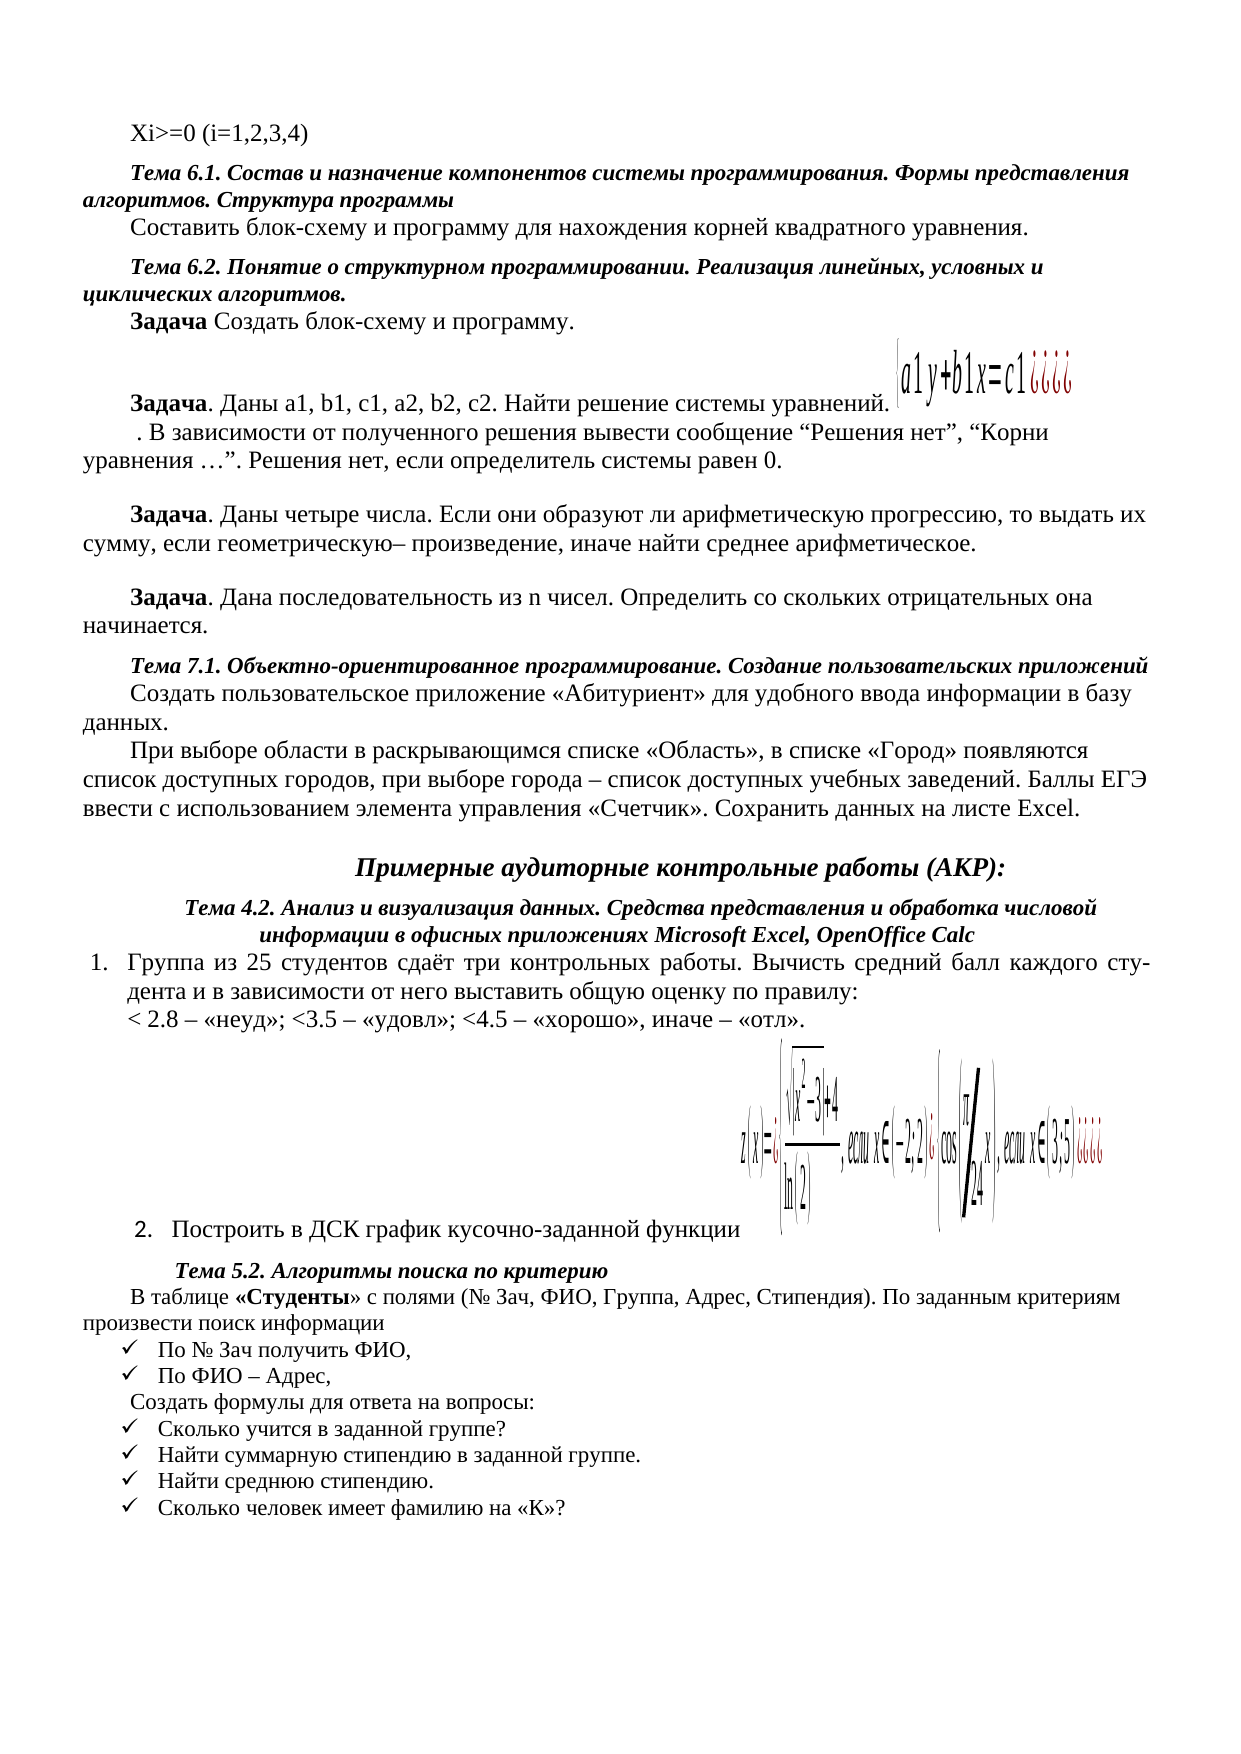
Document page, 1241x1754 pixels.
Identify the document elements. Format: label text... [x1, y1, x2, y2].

text Задача. Дана последовательность из n чисел. Определить со скольких отрицательных она начинается. [83, 582, 1152, 639]
text Создать формулы для ответа на вопросы: [83, 1388, 1152, 1415]
list По ФИО – Адрес, [120, 1362, 1152, 1388]
list Примерные аудиторные контрольные работы (АКР): [308, 851, 1152, 882]
text Задача Создать блок-схему и программу. [83, 306, 1152, 335]
list По № Зач получить ФИО, [120, 1336, 1152, 1362]
text При выборе области в раскрывающимся списке «Область», в списке «Город» появляются список доступных городов, при выборе города – список доступных учебных заведений. Баллы ЕГЭ ввести с использованием элемента управления «Счетчик». Сохранить данных на листе Excel. [83, 736, 1152, 822]
text Тема 7.1. Объектно-ориентированное программирование. Создание пользовательских приложений [83, 652, 1152, 678]
text Составить блок-схему и программу для нахождения корней квадратного уравнения. [83, 212, 1152, 241]
list Найти среднюю стипендию. [120, 1467, 1152, 1494]
text . В зависимости от полученного решения вывести сообщение “Решения нет”, “Корни уравнения …”. Решения нет, если определитель системы равен 0. [83, 417, 1152, 474]
text Xi>=0 (i=1,2,3,4) [83, 118, 1152, 147]
list Найти суммарную стипендию в заданной группе. [120, 1441, 1152, 1467]
list Группа из 25 студентов сдаёт три контрольных работы. Вычисть средний балл каждого сту-дента и в зависимости от него выставить общую оценку по правилу: [89, 947, 1152, 1004]
list Сколько человек имеет фамилию на «К»? [120, 1494, 1152, 1520]
text Создать пользовательское приложение «Абитуриент» для удобного ввода информации в базу данных. [83, 678, 1152, 736]
text Задача. Даны четыре числа. Если они образуют ли арифметическую прогрессию, то выдать их сумму, если геометрическую– произведение, иначе найти среднее арифметическое. [83, 499, 1152, 557]
text Тема 4.2. Анализ и визуализация данных. Средства представления и обработка числовой информации в офисных приложениях Microsoft Excel, OpenOffice Calc [83, 894, 1152, 947]
text < 2.8 – «неуд»; <3.5 – «удовл»; <4.5 – «хорошо», иначе – «отл». [83, 1004, 1152, 1033]
text Задача. Даны a1, b1, c1, a2, b2, c2. Найти решение системы уравнений. [83, 335, 1152, 417]
text Тема 6.2. Понятие о структурном программировании. Реализация линейных, условных и циклических алгоритмов. [83, 253, 1152, 306]
list Построить в ДСК график кусочно-заданной функции [134, 1033, 1152, 1244]
list Сколько учится в заданной группе? [120, 1415, 1152, 1441]
text В таблице «Студенты» с полями (№ Зач, ФИО, Группа, Адрес, Стипендия). По заданным критериям произвести поиск информации [83, 1283, 1152, 1336]
list Тема 5.2. Алгоритмы поиска по критерию [127, 1257, 1152, 1283]
text Тема 6.1. Состав и назначение компонентов системы программирования. Формы представления алгоритмов. Структура программы [83, 159, 1152, 212]
